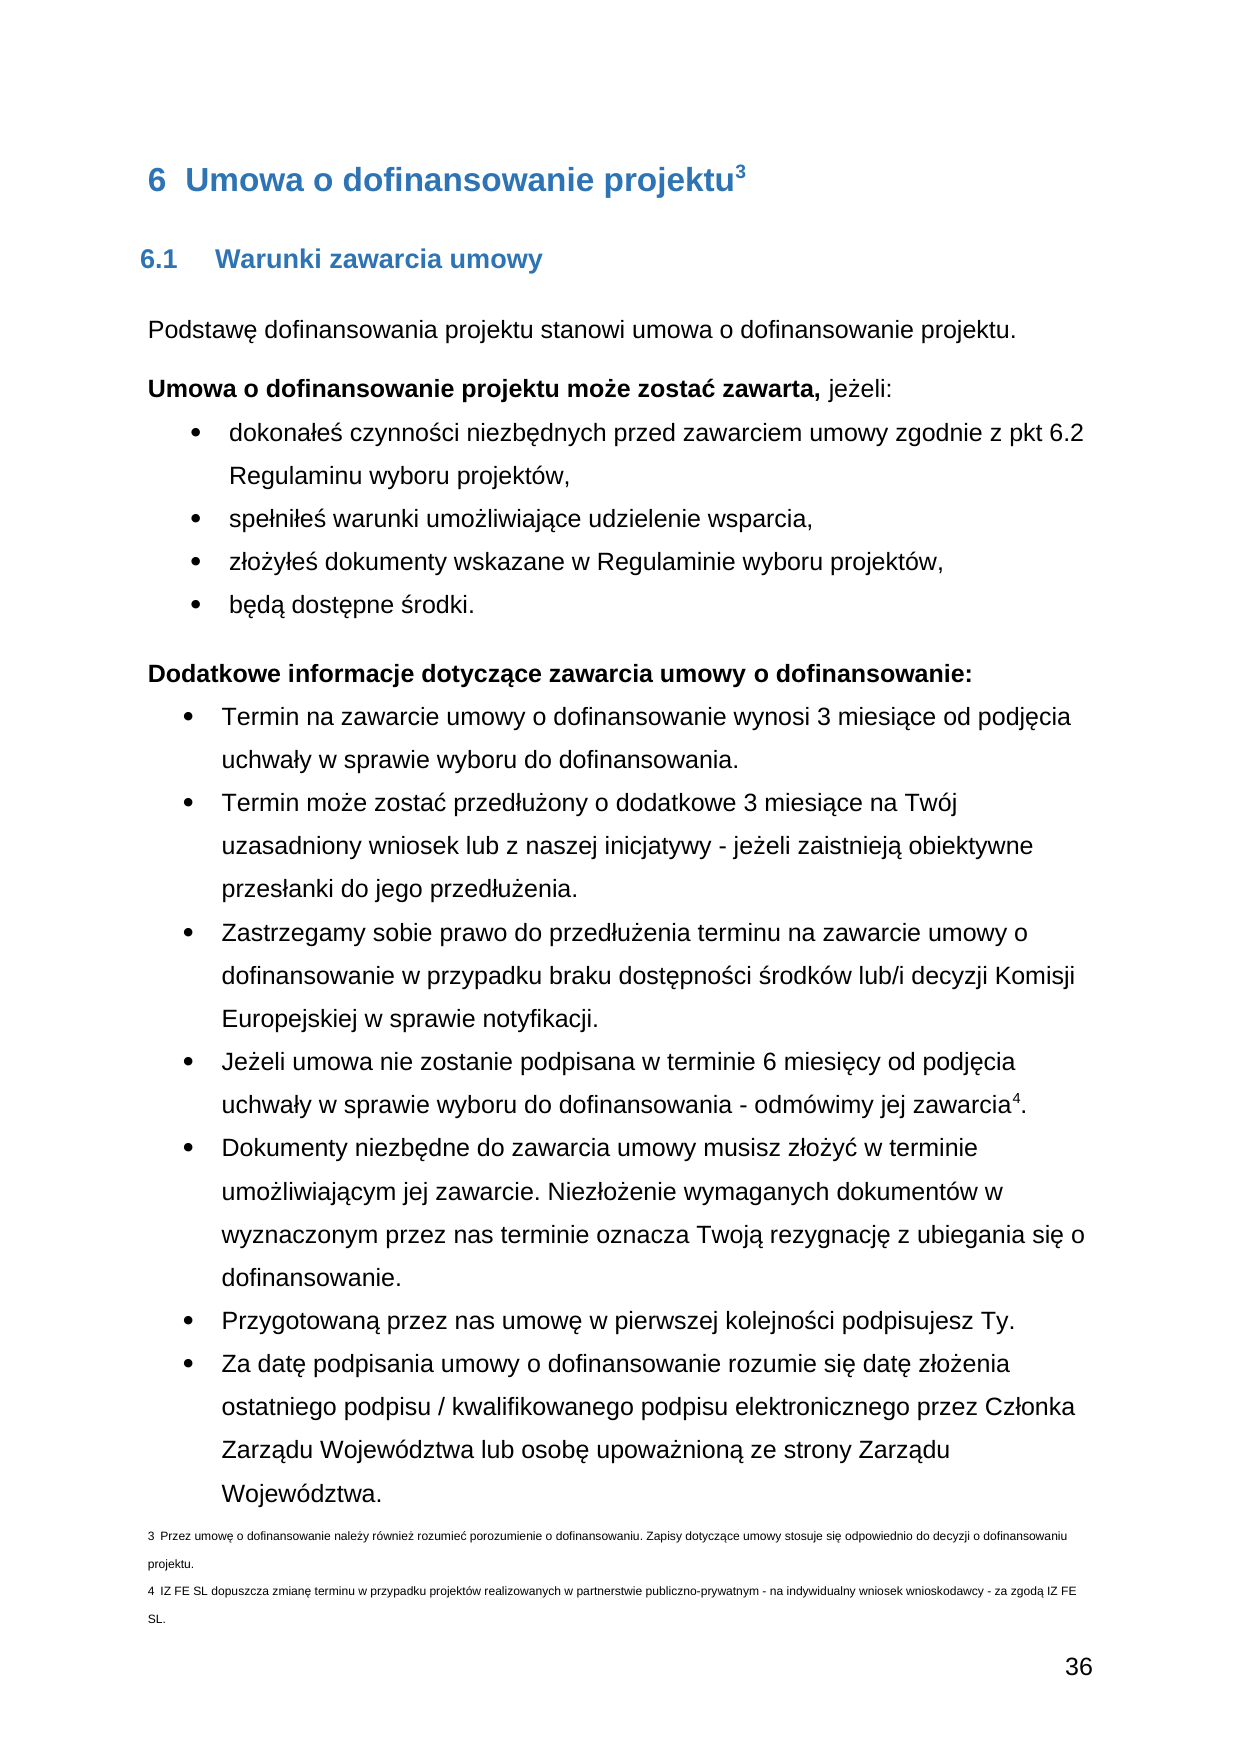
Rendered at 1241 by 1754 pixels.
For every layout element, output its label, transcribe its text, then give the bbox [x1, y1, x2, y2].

list Termin na zawarcie umowy o dofinansowanie wynosi 3 miesiące od podjęcia uchwały w sprawie wyboru do dofinansowania. [184, 702, 1093, 774]
text Umowa o dofinansowanie projektu może zostać zawarta, jeżeli: [148, 374, 1093, 403]
list Dokumenty niezbędne do zawarcia umowy musisz złożyć w terminie umożliwiającym jej zawarcie. Niezłożenie wymaganych dokumentów w wyznaczonym przez nas terminie oznacza Twoją rezygnację z ubiegania się o dofinansowanie. [184, 1133, 1093, 1292]
list dokonałeś czynności niezbędnych przed zawarciem umowy zgodnie z pkt 6.2 Regulaminu wyboru projektów, [191, 417, 1093, 489]
subtitle Umowa o dofinansowanie projektu [148, 160, 1093, 198]
list spełniłeś warunki umożliwiające udzielenie wsparcia, [191, 504, 1093, 533]
text Dodatkowe informacje dotyczące zawarcia umowy o dofinansowanie: [148, 658, 1093, 687]
text Podstawę dofinansowania projektu stanowi umowa o dofinansowanie projektu. [148, 314, 1093, 343]
list będą dostępne środki. [191, 590, 1093, 619]
list Zastrzegamy sobie prawo do przedłużenia terminu na zawarcie umowy o dofinansowanie w przypadku braku dostępności środków lub/i decyzji Komisji Europejskiej w sprawie notyfikacji. [184, 917, 1093, 1033]
list Jeżeli umowa nie zostanie podpisana w terminie 6 miesięcy od podjęcia uchwały w sprawie wyboru do dofinansowania - odmówimy jej zawarcia. [184, 1047, 1093, 1119]
list Przygotowaną przez nas umowę w pierwszej kolejności podpisujesz Ty. [184, 1306, 1093, 1335]
list Za datę podpisania umowy o dofinansowanie rozumie się datę złożenia ostatniego podpisu / kwalifikowanego podpisu elektronicznego przez Członka Zarządu Województwa lub osobę upoważnioną ze strony Zarządu Województwa. [184, 1349, 1093, 1507]
list złożyłeś dokumenty wskazane w Regulaminie wyboru projektów, [191, 547, 1093, 576]
list Termin może zostać przedłużony o dodatkowe 3 miesiące na Twój uzasadniony wniosek lub z naszej inicjatywy - jeżeli zaistnieją obiektywne przesłanki do jego przedłużenia. [184, 788, 1093, 903]
subtitle Warunki zawarcia umowy [140, 243, 1093, 274]
